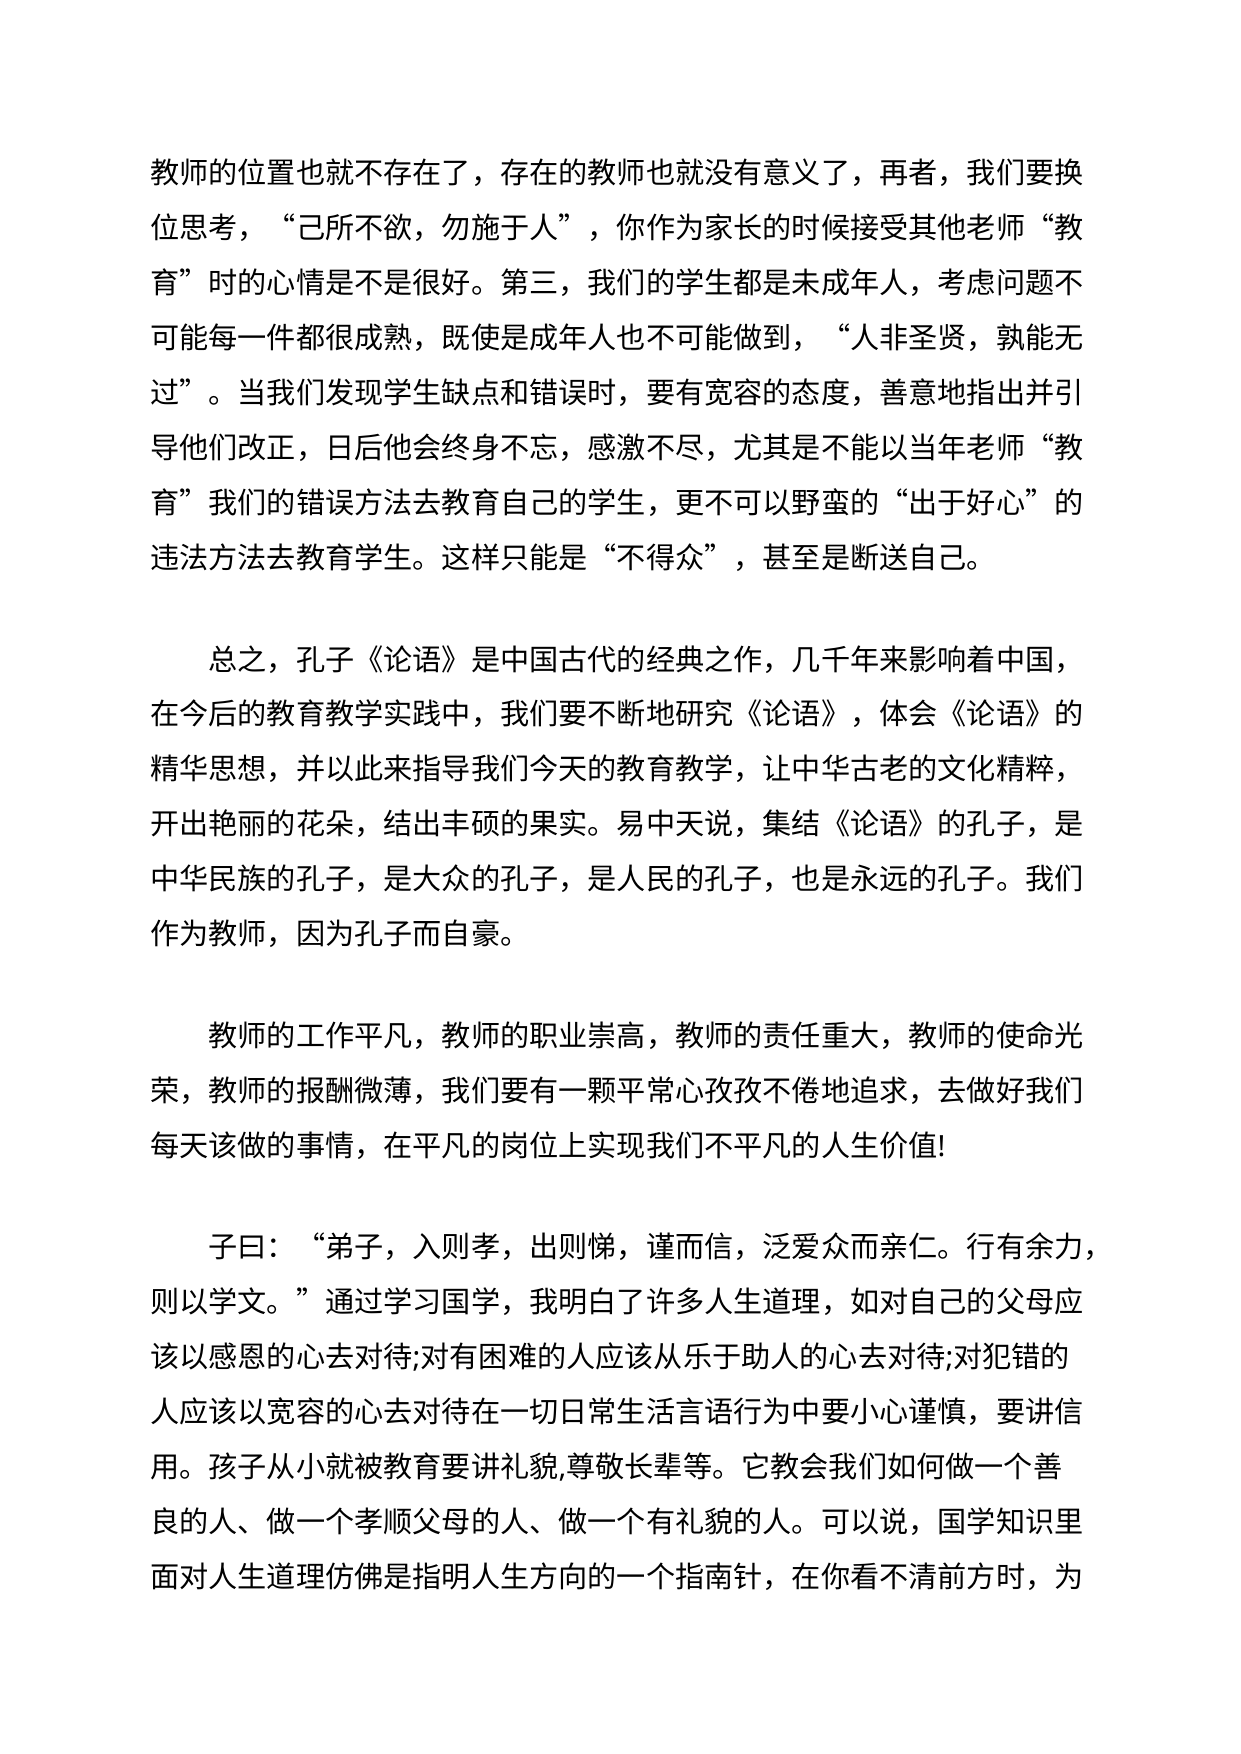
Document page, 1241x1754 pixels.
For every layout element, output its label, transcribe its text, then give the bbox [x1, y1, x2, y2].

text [150, 150, 1090, 577]
text 教师的工作平凡，教师的职业崇高，教师的责任重大，教师的使命光荣，教师的报酬微薄，我们要有一颗平常心孜孜不倦地追求，去做好我们每天该做的事情，在平凡的岗位上实现我们不平凡的人生价值! [150, 1012, 1090, 1164]
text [150, 1224, 1090, 1596]
text 总之，孔子《论语》是中国古代的经典之作，几千年来影响着中国，在今后的教育教学实践中，我们要不断地研究《论语》，体会《论语》的精华思想，并以此来指导我们今天的教育教学，让中华古老的文化精粹，开出艳丽的花朵，结出丰硕的果实。易中天说，集结《论语》的孔子，是中华民族的孔子，是大众的孔子，是人民的孔子，也是永远的孔子。我们作为教师，因为孔子而自豪。 [150, 636, 1090, 953]
